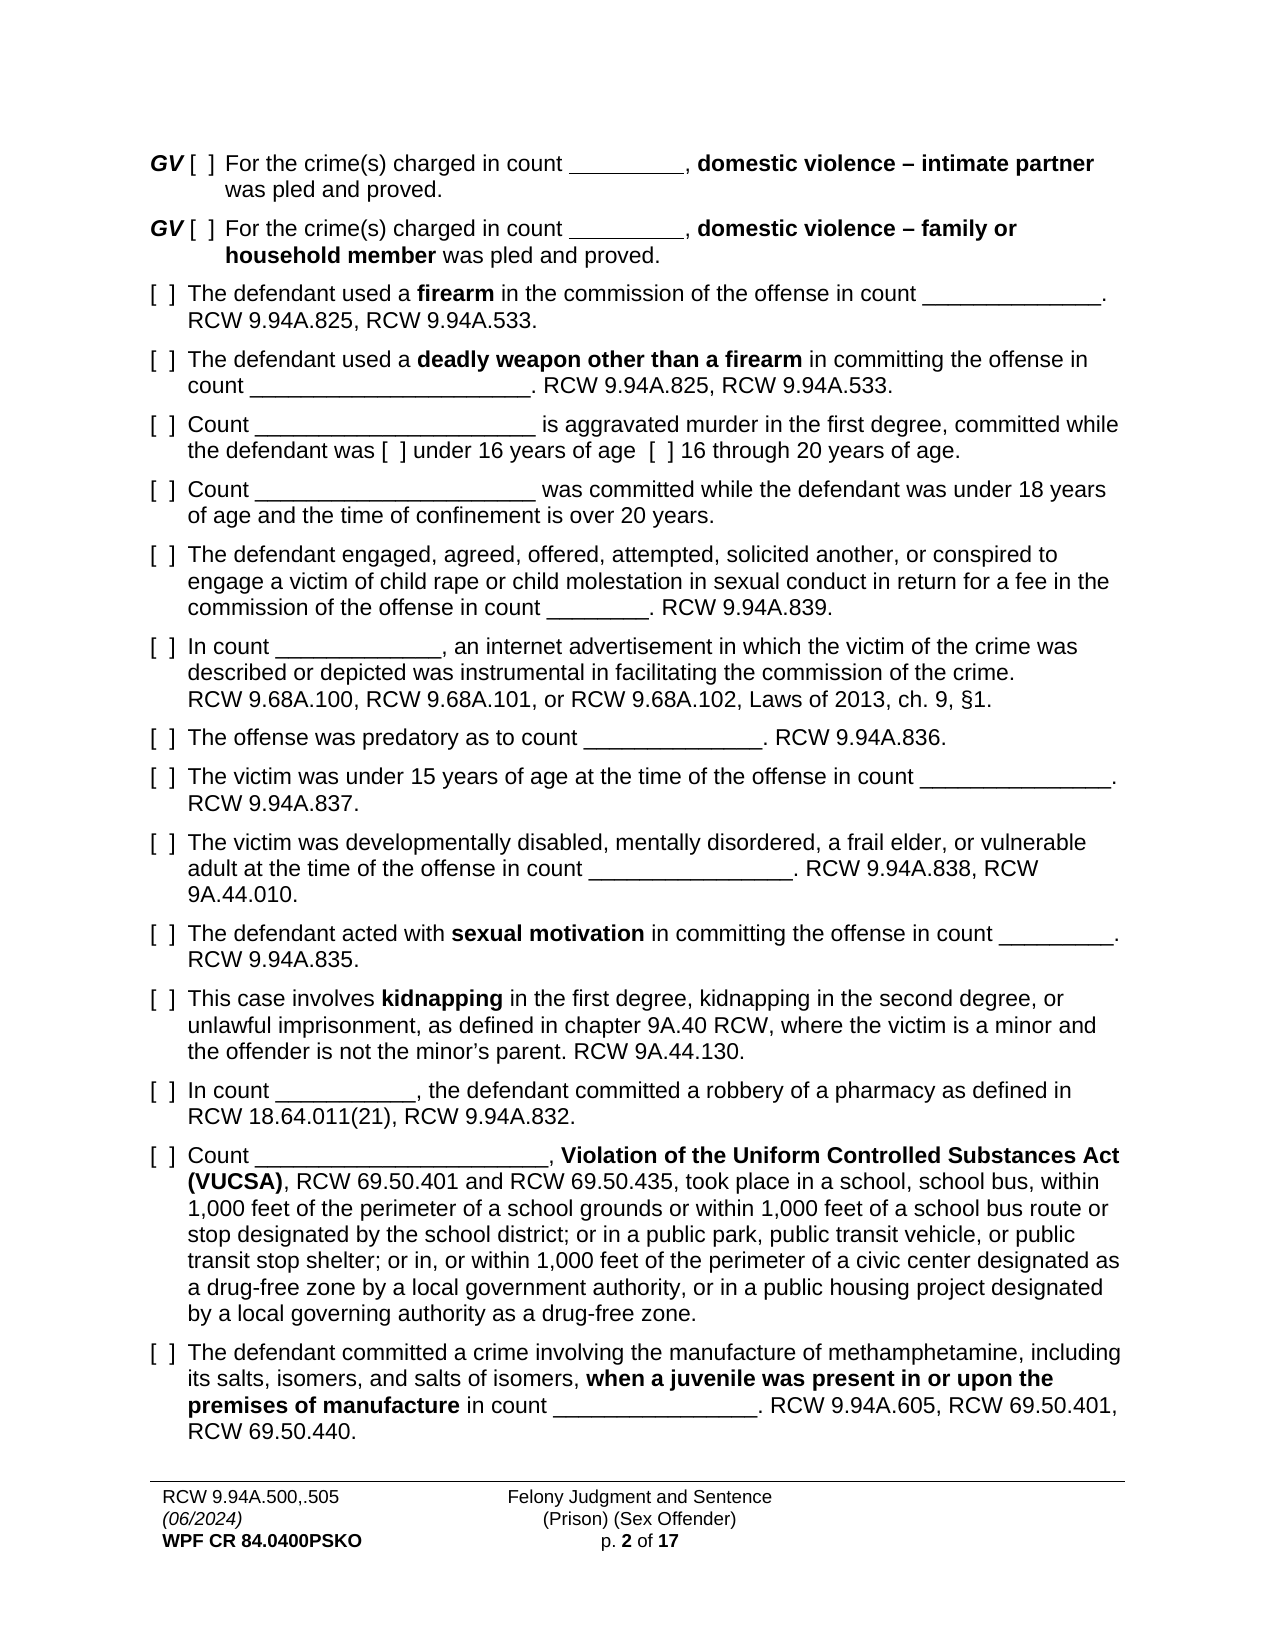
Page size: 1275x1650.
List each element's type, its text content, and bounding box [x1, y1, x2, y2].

text [ ] In count _____________, an internet advertisement in which the victim of the crime was described or depicted was instrumental in facilitating the commission of the crime. RCW 9.68A.100, RCW 9.68A.101, or RCW 9.68A.102, Laws of 2013, ch. 9, §1. [150, 633, 1125, 712]
text [ ] The offense was predatory as to count ______________. RCW 9.94A.836. [150, 724, 1125, 751]
text [ ] The defendant engaged, agreed, offered, attempted, solicited another, or conspired to engage a victim of child rape or child molestation in sexual conduct in return for a fee in the commission of the offense in count ________. RCW 9.94A.839. [150, 541, 1125, 620]
text GV [ ] For the crime(s) charged in count , domestic violence – intimate partner [150, 150, 1125, 176]
text was pled and proved. [225, 176, 1125, 203]
text household member was pled and proved. [225, 242, 1125, 268]
text [ ] This case involves kidnapping in the first degree, kidnapping in the second degree, or unlawful imprisonment, as defined in chapter 9A.40 RCW, where the victim is a minor and the offender is not the minor’s parent. RCW 9A.44.130. [150, 985, 1125, 1064]
text [ ] Count ______________________ was committed while the defendant was under 18 years of age and the time of confinement is over 20 years. [150, 476, 1125, 529]
text [ ] Count ______________________ is aggravated murder in the first degree, committed while the defendant was [ ] under 16 years of age [ ] 16 through 20 years of age. [150, 411, 1125, 463]
text [ ] In count ___________, the defendant committed a robbery of a pharmacy as defined in RCW 18.64.011(21), RCW 9.94A.832. [150, 1077, 1125, 1129]
text [ ] The victim was developmentally disabled, mentally disordered, a frail elder, or vulnerable adult at the time of the offense in count ________________. RCW 9.94A.838, RCW 9A.44.010. [150, 828, 1125, 907]
text GV [ ] For the crime(s) charged in count , domestic violence – family or [150, 215, 1125, 242]
text [ ] The defendant used a deadly weapon other than a firearm in committing the offense in count ______________________. RCW 9.94A.825, RCW 9.94A.533. [150, 346, 1125, 398]
text [ ] Count _______________________, Violation of the Uniform Controlled Substances Act (VUCSA), RCW 69.50.401 and RCW 69.50.435, took place in a school, school bus, within 1,000 feet of the perimeter of a school grounds or within 1,000 feet of a school bus route or stop designated by the school district; or in a public park, public transit vehicle, or public transit stop shelter; or in, or within 1,000 feet of the perimeter of a civic center designated as a drug-free zone by a local government authority, or in a public housing project designated by a local governing authority as a drug-free zone. [150, 1142, 1125, 1326]
text [ ] The defendant acted with sexual motivation in committing the offense in count _________. RCW 9.94A.835. [150, 920, 1125, 973]
text [ ] The defendant committed a crime involving the manufacture of methamphetamine, including its salts, isomers, and salts of isomers, when a juvenile was present in or upon the premises of manufacture in count ________________. RCW 9.94A.605, RCW 69.50.401, RCW 69.50.440. [150, 1339, 1125, 1444]
text [ ] The defendant used a firearm in the commission of the offense in count ______________. RCW 9.94A.825, RCW 9.94A.533. [150, 280, 1125, 333]
text [ ] The victim was under 15 years of age at the time of the offense in count _______________. RCW 9.94A.837. [150, 763, 1125, 816]
